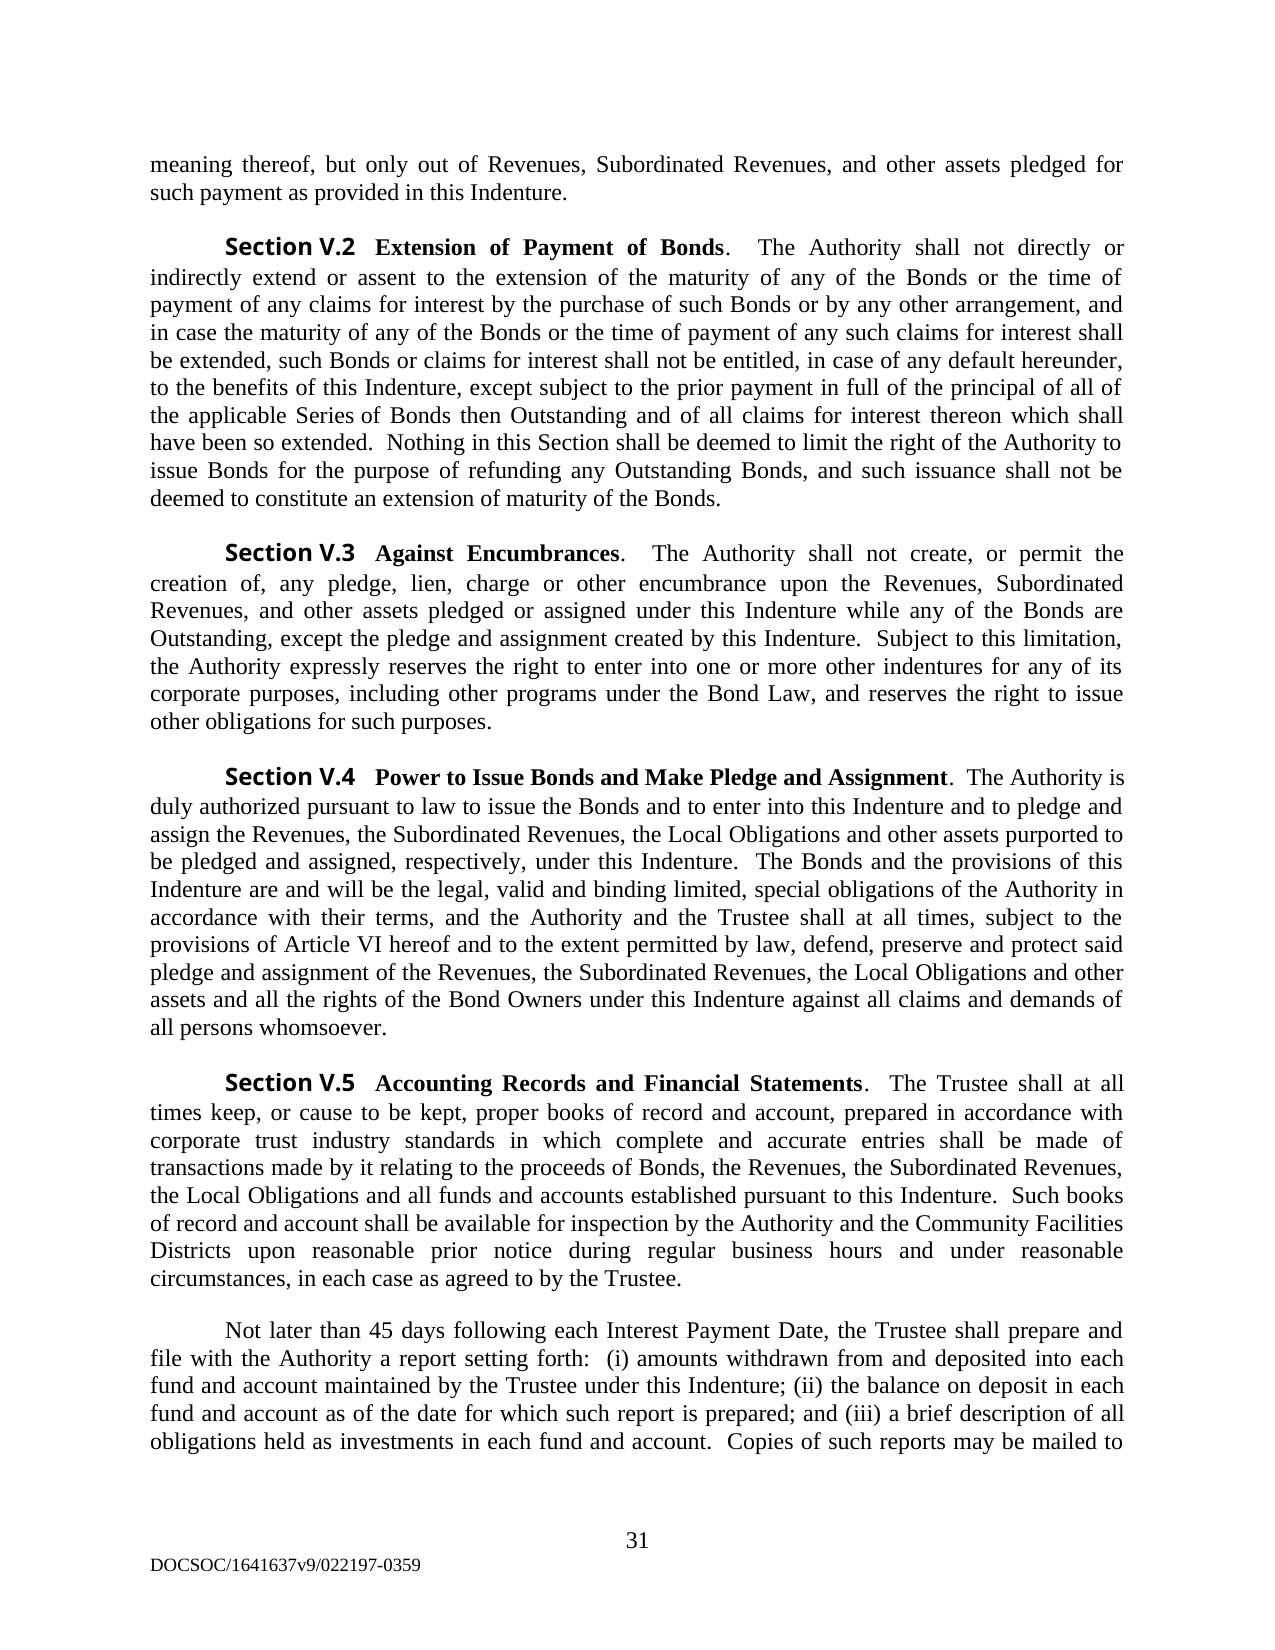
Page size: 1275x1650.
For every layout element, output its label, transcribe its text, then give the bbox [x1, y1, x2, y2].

subtitle Against Encumbrances. The Authority shall not create, or permit the creation of, any pledge, lien, charge or other encumbrance upon the Revenues, Subordinated Revenues, and other assets pledged or assigned under this Indenture while any of the Bonds are Outstanding, except the pledge and assignment created by this Indenture. Subject to this limitation, the Authority expressly reserves the right to enter into one or more other indentures for any of its corporate purposes, including other programs under the Bond Law, and reserves the right to issue other obligations for such purposes. [150, 536, 1125, 734]
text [150, 1316, 1125, 1454]
subtitle Extension of Payment of Bonds. The Authority shall not directly or indirectly extend or assent to the extension of the maturity of any of the Bonds or the time of payment of any claims for interest by the purchase of such Bonds or by any other arrangement, and in case the maturity of any of the Bonds or the time of payment of any such claims for interest shall be extended, such Bonds or claims for interest shall not be entitled, in case of any default hereunder, to the benefits of this Indenture, except subject to the prior payment in full of the principal of all of the applicable Series of Bonds then Outstanding and of all claims for interest thereon which shall have been so extended. Nothing in this Section shall be deemed to limit the right of the Authority to issue Bonds for the purpose of refunding any Outstanding Bonds, and such issuance shall not be deemed to constitute an extension of maturity of the Bonds. [150, 230, 1125, 511]
subtitle Accounting Records and Financial Statements. The Trustee shall at all times keep, or cause to be kept, proper books of record and account, prepared in accordance with corporate trust industry standards in which complete and accurate entries shall be made of transactions made by it relating to the proceeds of Bonds, the Revenues, the Subordinated Revenues, the Local Obligations and all funds and accounts established pursuant to this Indenture. Such books of record and account shall be available for inspection by the Authority and the Community Facilities Districts upon reasonable prior notice during regular business hours and under reasonable circumstances, in each case as agreed to by the Trustee. [150, 1066, 1125, 1291]
subtitle Power to Issue Bonds and Make Pledge and Assignment. The Authority is duly authorized pursuant to law to issue the Bonds and to enter into this Indenture and to pledge and assign the Revenues, the Subordinated Revenues, the Local Obligations and other assets purported to be pledged and assigned, respectively, under this Indenture. The Bonds and the provisions of this Indenture are and will be the legal, valid and binding limited, special obligations of the Authority in accordance with their terms, and the Authority and the Trustee shall at all times, subject to the provisions of Article VI hereof and to the extent permitted by law, defend, preserve and protect said pledge and assignment of the Revenues, the Subordinated Revenues, the Local Obligations and other assets and all the rights of the Bond Owners under this Indenture against all claims and demands of all persons whomsoever. [150, 759, 1125, 1041]
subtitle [150, 150, 1125, 205]
